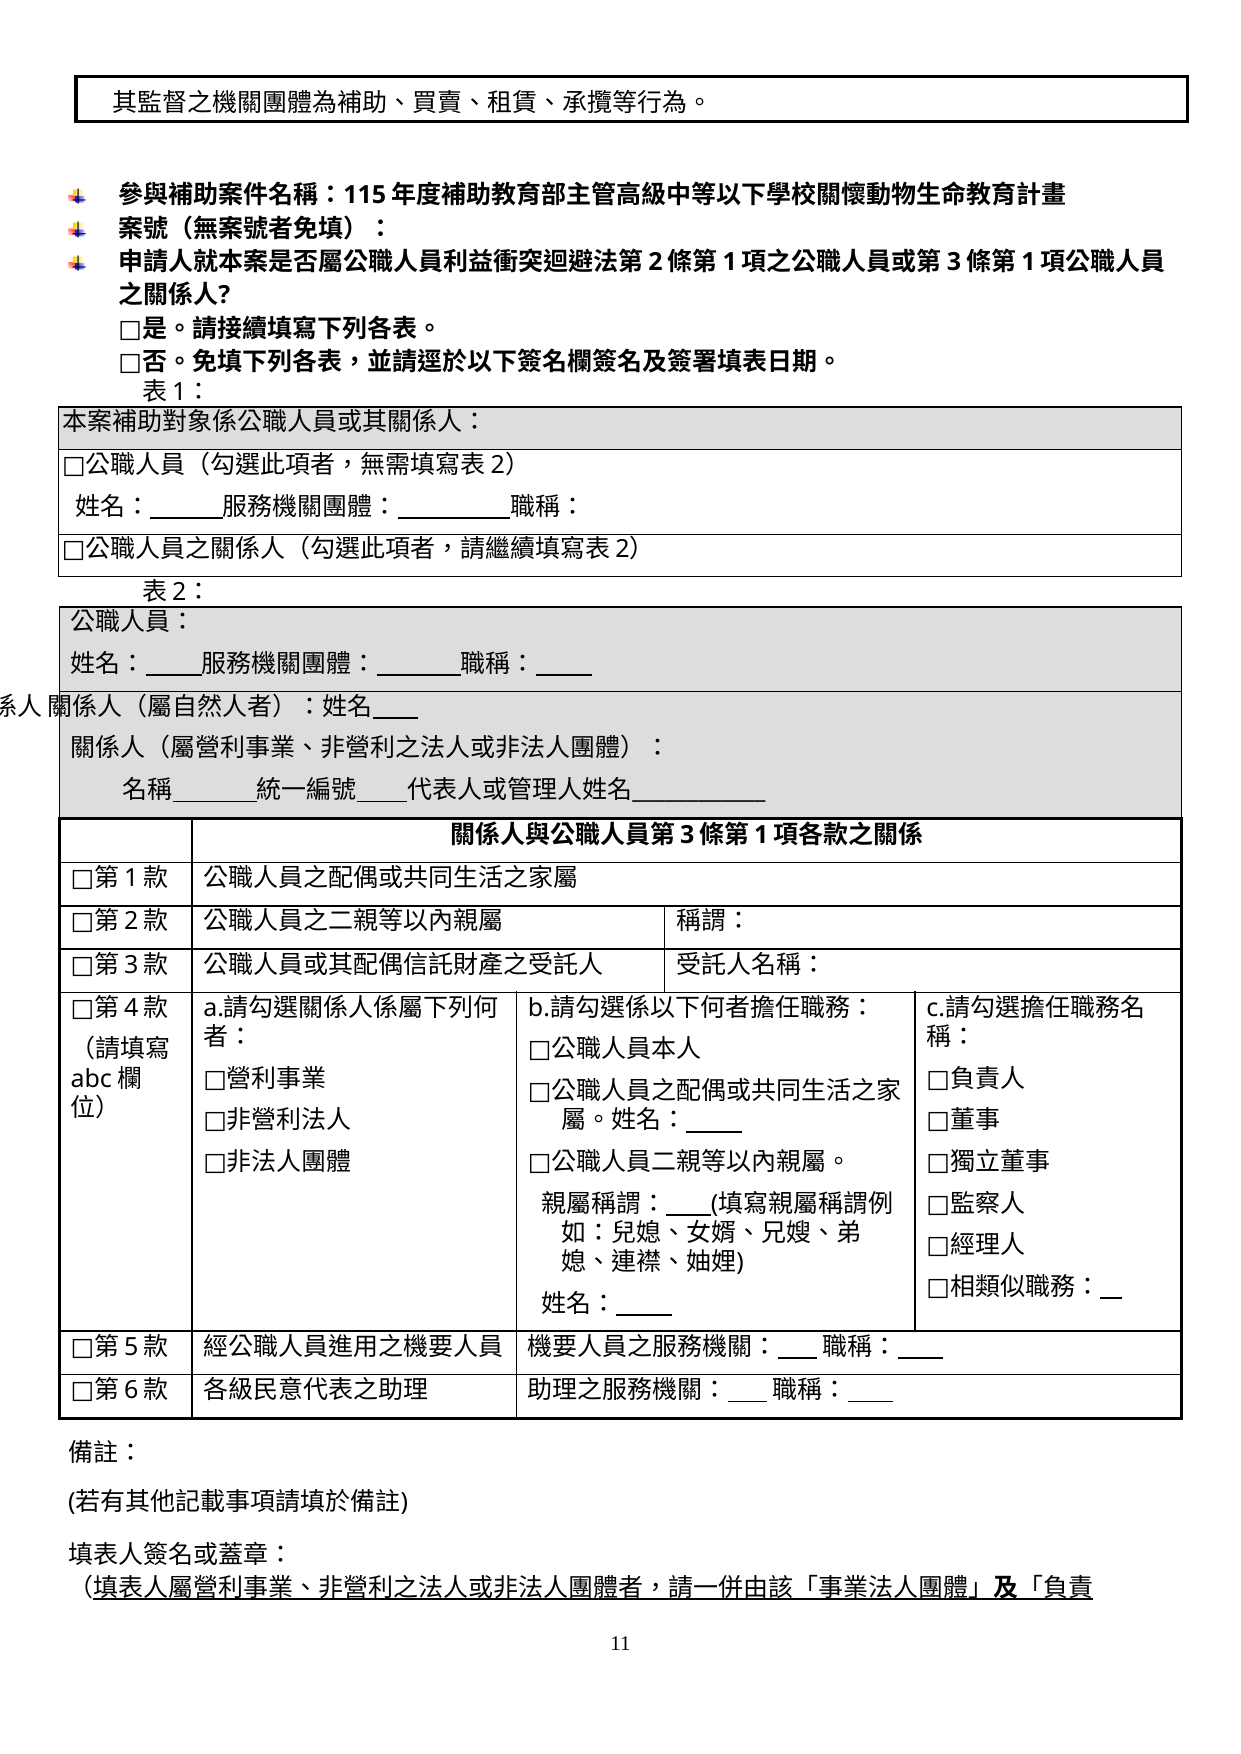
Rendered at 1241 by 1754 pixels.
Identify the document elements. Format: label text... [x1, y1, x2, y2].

table_cell c.請勾選擔任職務名稱： □負責人 □董事 □獨立董事 □監察人 □經理人 □相類似職務： [916, 993, 1180, 1330]
table_cell a.請勾選關係人係屬下列何者： □營利事業 □非營利法人 □非法人團體 [193, 993, 516, 1330]
picture [68, 254, 86, 271]
text 填表人簽名或蓋章： [68, 1536, 1098, 1570]
table_cell □公職人員之關係人（勾選此項者，請繼續填寫表2） [59, 535, 1181, 576]
text （填表人屬營利事業、非營利之法人或非法人團體者，請一併由該「事業法人團體」及「負責 [68, 1570, 1136, 1603]
text 表1： [142, 377, 1177, 406]
list □是。請接續填寫下列各表。 [118, 311, 1172, 344]
table_cell 關係人 關係人（屬自然人者）：姓名 關係人（屬營利事業、非營利之法人或非法人團體）： 名稱 統一編號 代表人或管理人姓名____________ [60, 692, 1181, 817]
picture [68, 220, 86, 238]
text 表2： [142, 577, 1098, 606]
table_cell □第4款 （請填寫abc欄位） [61, 993, 191, 1330]
list 案號（無案號者免填）： [68, 211, 1172, 244]
table_cell □第2款 [61, 907, 191, 948]
list □否。免填下列各表，並請逕於以下簽名欄簽名及簽署填表日期。 [118, 344, 1172, 377]
text 備註： [68, 1432, 1098, 1469]
table_cell 各級民意代表之助理 [193, 1375, 516, 1417]
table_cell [78, 78, 1186, 120]
table_cell □第5款 [61, 1332, 191, 1374]
table_cell 公職人員之配偶或共同生活之家屬 [193, 863, 1180, 905]
table_cell 關係人與公職人員第3條第1項各款之關係 [193, 820, 1180, 862]
list 參與補助案件名稱：115年度補助教育部主管高級中等以下學校關懷動物生命教育計畫 [68, 177, 1172, 211]
text (若有其他記載事項請填於備註) [68, 1481, 1098, 1517]
table_cell 機要人員之服務機關： 職稱： [517, 1332, 1180, 1374]
table_cell □第3款 [61, 950, 191, 991]
list 申請人就本案是否屬公職人員利益衝突迴避法第2條第1項之公職人員或第3條第1項公職人員之關係人? [68, 244, 1172, 311]
table_cell b.請勾選係以下何者擔任職務： □公職人員本人 □公職人員之配偶或共同生活之家屬。姓名： □公職人員二親等以內親屬。 親屬稱謂： (填寫親屬稱謂例如：兒媳、女婿、兄嫂、弟媳、連襟、妯娌) 姓名： [517, 993, 914, 1330]
table_cell □公職人員（勾選此項者，無需填寫表2） 姓名： 服務機關團體： 職稱： [59, 450, 1181, 533]
table_cell 稱謂： [665, 907, 1180, 948]
table_cell [61, 820, 191, 862]
table_cell 助理之服務機關： 職稱： [517, 1375, 1180, 1417]
table_header 公職人員： 姓名： 服務機關團體： 職稱： [60, 608, 1181, 691]
table_cell 公職人員之二親等以內親屬 [193, 907, 664, 948]
picture [68, 187, 86, 204]
table_header 本案補助對象係公職人員或其關係人： [59, 408, 1181, 449]
table_cell 經公職人員進用之機要人員 [193, 1332, 516, 1374]
table_cell 公職人員或其配偶信託財產之受託人 [193, 950, 664, 991]
table_cell 受託人名稱： [665, 950, 1180, 991]
table_cell □第1款 [61, 863, 191, 905]
table_cell □第6款 [61, 1375, 191, 1417]
